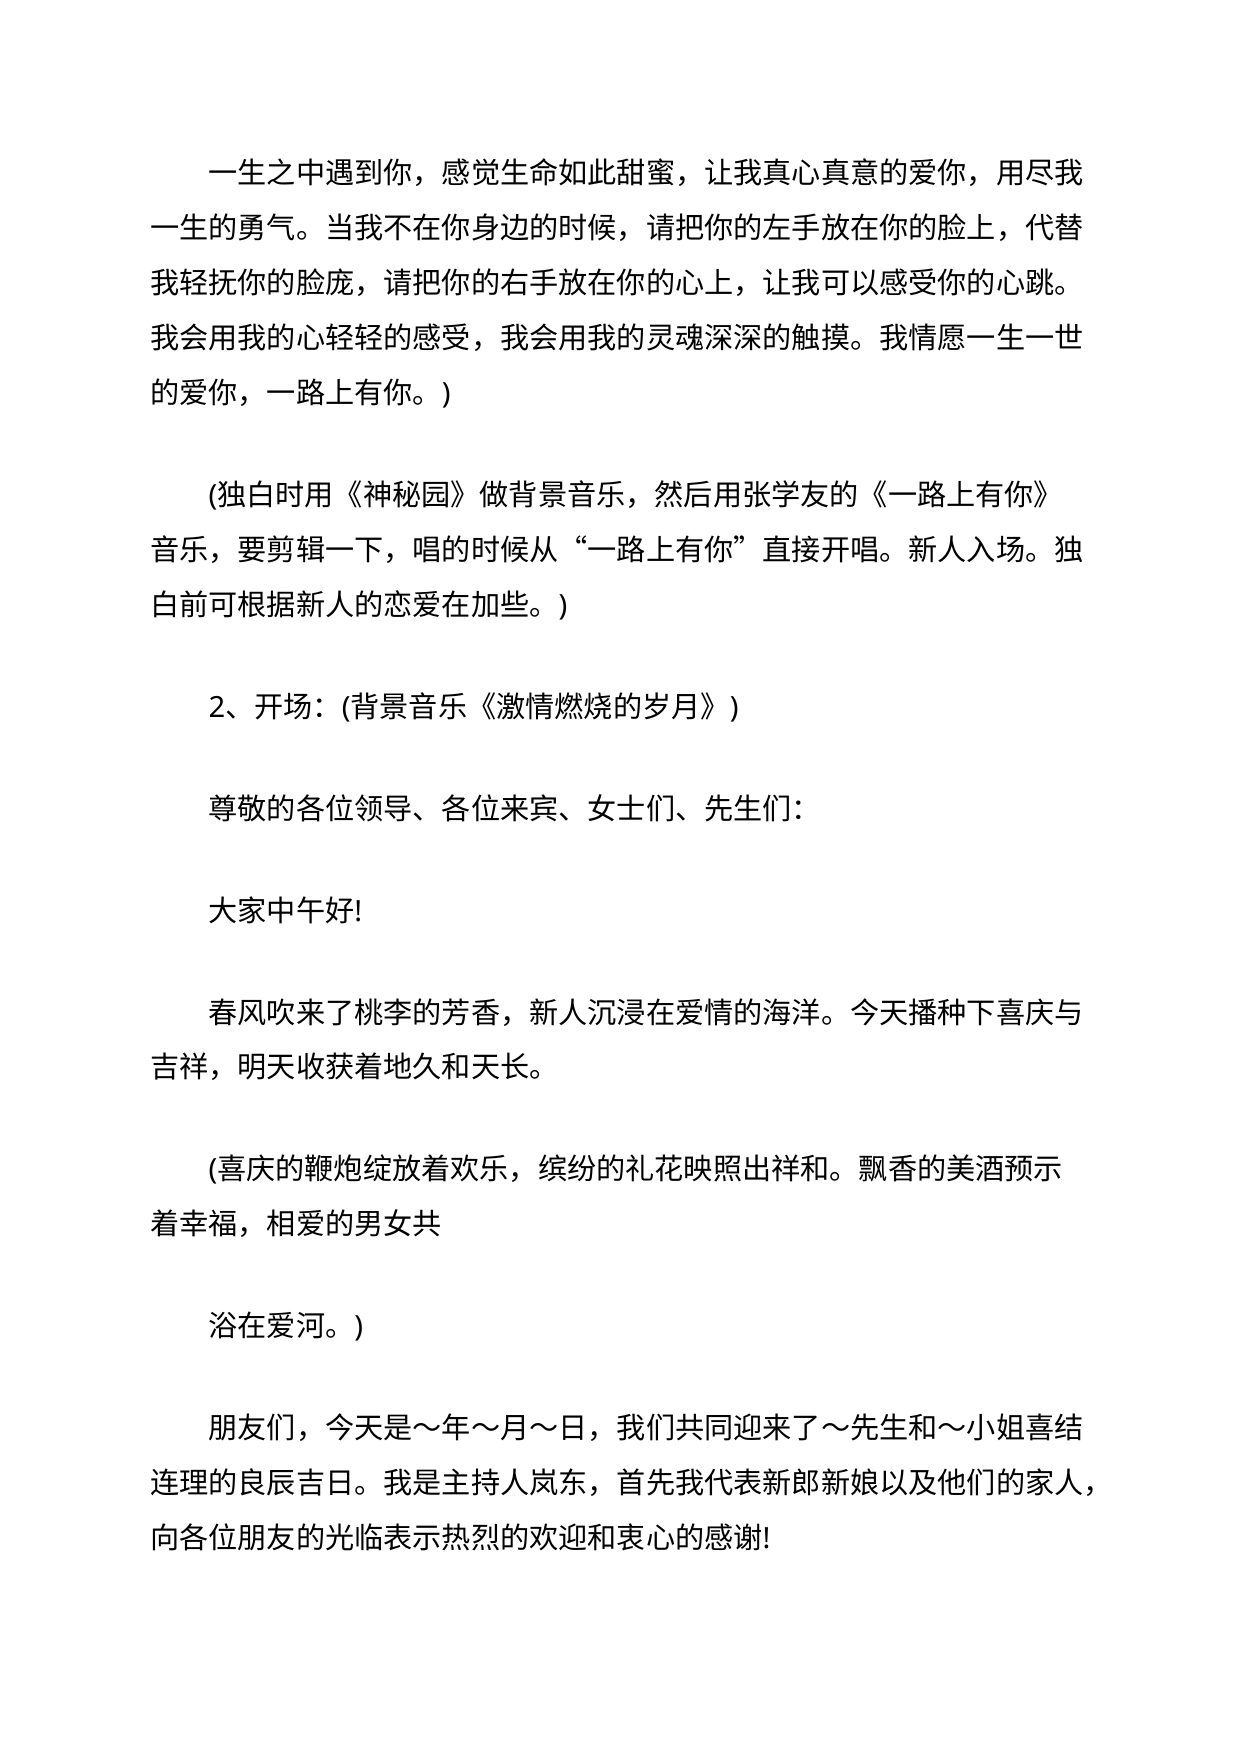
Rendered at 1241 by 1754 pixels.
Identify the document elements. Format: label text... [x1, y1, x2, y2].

text 尊敬的各位领导、各位来宾、女士们、先生们： [150, 785, 1090, 828]
text 大家中午好! [150, 887, 1090, 929]
text 春风吹来了桃李的芳香，新人沉浸在爱情的海洋。今天播种下喜庆与吉祥，明天收获着地久和天长。 [150, 989, 1090, 1086]
text 浴在爱河。) [150, 1303, 1090, 1345]
text (独白时用《神秘园》做背景音乐，然后用张学友的《一路上有你》音乐，要剪辑一下，唱的时候从“一路上有你”直接开唱。新人入场。独白前可根据新人的恋爱在加些。) [150, 472, 1090, 624]
text 一生之中遇到你，感觉生命如此甜蜜，让我真心真意的爱你，用尽我一生的勇气。当我不在你身边的时候，请把你的左手放在你的脸上，代替我轻抚你的脸庞，请把你的右手放在你的心上，让我可以感受你的心跳。我会用我的心轻轻的感受，我会用我的灵魂深深的触摸。我情愿一生一世的爱你，一路上有你。) [150, 150, 1090, 412]
text (喜庆的鞭炮绽放着欢乐，缤纷的礼花映照出祥和。飘香的美酒预示着幸福，相爱的男女共 [150, 1146, 1090, 1243]
text 2、开场：(背景音乐《激情燃烧的岁月》) [150, 683, 1090, 726]
text 朋友们，今天是～年～月～日，我们共同迎来了～先生和～小姐喜结连理的良辰吉日。我是主持人岚东，首先我代表新郎新娘以及他们的家人，向各位朋友的光临表示热烈的欢迎和衷心的感谢! [150, 1404, 1090, 1557]
